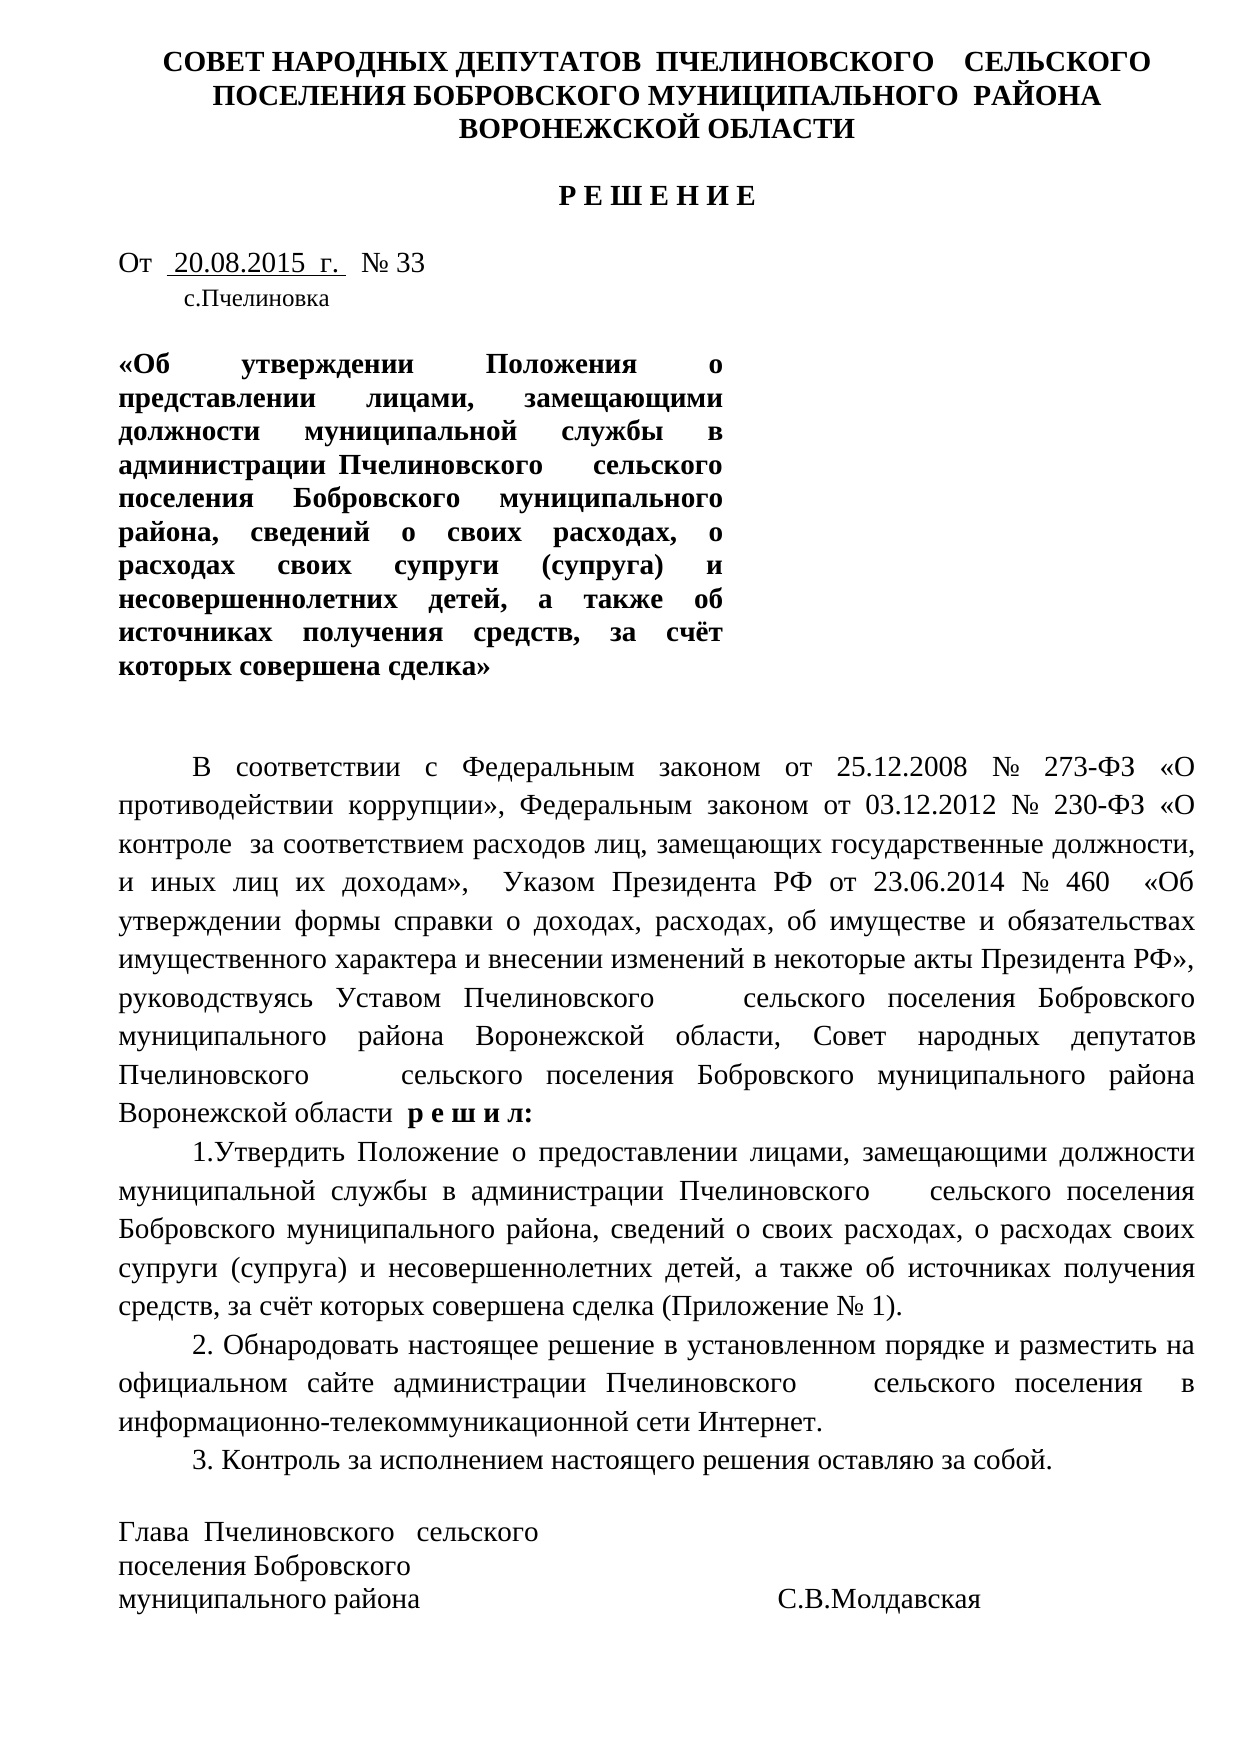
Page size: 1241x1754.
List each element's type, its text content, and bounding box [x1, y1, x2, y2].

text муниципального района С.В.Молдавская [118, 1582, 1196, 1615]
text поселения Бобровского [118, 1548, 1196, 1582]
text 2. Обнародовать настоящее решение в установленном порядке и разместить на официальном сайте администрации Пчелиновского сельского поселения в информационно-телекоммуникационной сети Интернет. [118, 1327, 1196, 1437]
text 3. Контроль за исполнением настоящего решения оставляю за собой. [118, 1442, 1196, 1476]
text Глава Пчелиновского сельского [118, 1514, 1196, 1548]
text От 20.08.2015 г. № 33 с.Пчелиновка [118, 246, 1196, 313]
text «Об утверждении Положения о представлении лицами, замещающими должности муниципальной службы в администрации Пчелиновского сельского поселения Бобровского муниципального района, сведений о своих расходах, о расходах своих супруги (супруга) и несовершеннолетних детей, а также об источниках получения средств, за счёт которых совершена сделка» [118, 346, 723, 682]
text СОВЕТ НАРОДНЫХ ДЕПУТАТОВ ПЧЕЛИНОВСКОГО СЕЛЬСКОГО ПОСЕЛЕНИЯ БОБРОВСКОГО МУНИЦИПАЛЬНОГО РАЙОНА ВОРОНЕЖСКОЙ ОБЛАСТИ [118, 44, 1196, 145]
text Р Е Ш Е Н И Е [118, 178, 1196, 212]
text В соответствии с Федеральным законом от 25.12.2008 № 273-ФЗ «О противодействии коррупции», Федеральным законом от 03.12.2012 № 230-ФЗ «О контроле за соответствием расходов лиц, замещающих государственные должности, и иных лиц их доходам», Указом Президента РФ от 23.06.2014 № 460 «Об утверждении формы справки о доходах, расходах, об имуществе и обязательствах имущественного характера и внесении изменений в некоторые акты Президента РФ», руководствуясь Уставом Пчелиновского сельского поселения Бобровского муниципального района Воронежской области, Совет народных депутатов Пчелиновского сельского поселения Бобровского муниципального района Воронежской области р е ш и л: [118, 749, 1196, 1129]
text 1.Утвердить Положение о предоставлении лицами, замещающими должности муниципальной службы в администрации Пчелиновского сельского поселения Бобровского муниципального района, сведений о своих расходах, о расходах своих супруги (супруга) и несовершеннолетних детей, а также об источниках получения средств, за счёт которых совершена сделка (Приложение № 1). [118, 1134, 1196, 1322]
